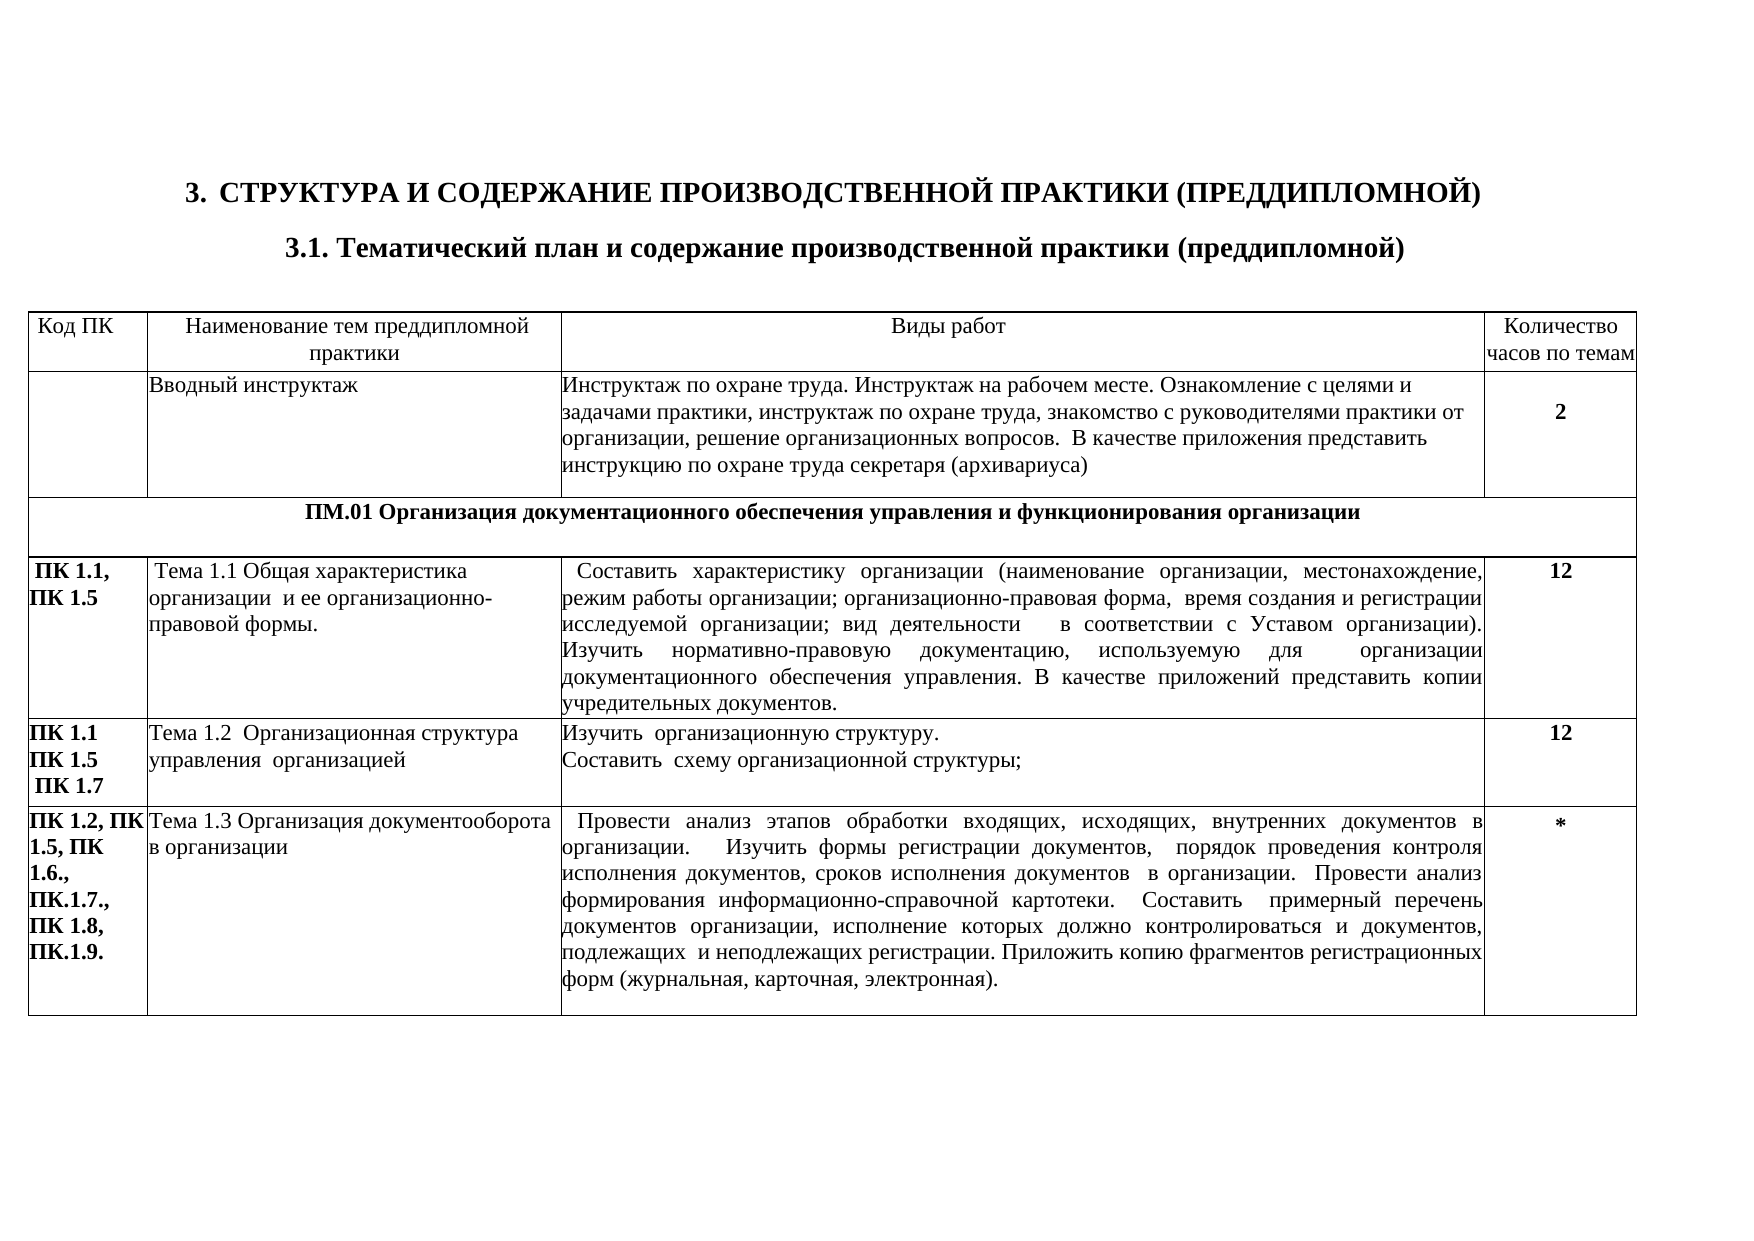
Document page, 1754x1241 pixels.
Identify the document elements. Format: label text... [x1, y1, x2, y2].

table_header Виды работ [562, 313, 1484, 371]
table_cell 2 [1485, 372, 1636, 497]
table_header Количество часов по темам [1485, 313, 1636, 371]
table_cell Тема 1.1 Общая характеристика организации и ее организационно-правовой формы. [148, 558, 561, 718]
subtitle СТРУКТУРА И СОДЕРЖАНИЕ ПРОИЗВОДСТВЕННОЙ ПРАКТИКИ (ПРЕДДИПЛОМНОЙ) [52, 176, 1614, 209]
table_cell Провести анализ этапов обработки входящих, исходящих, внутренних документов в организации. Изучить формы регистрации документов, порядок проведения контроля исполнения документов, сроков исполнения документов в организации. Провести анализ формирования информационно-справочной картотеки. Составить примерный перечень документов организации, исполнение которых должно контролироваться и документов, подлежащих и неподлежащих регистрации. Приложить копию фрагментов регистрационных форм (журнальная, карточная, электронная). [562, 807, 1484, 1014]
table_cell Инструктаж по охране труда. Инструктаж на рабочем месте. Ознакомление с целями и задачами практики, инструктаж по охране труда, знакомство с руководителями практики от организации, решение организационных вопросов. В качестве приложения представить инструкцию по охране труда секретаря (архивариуса) [562, 372, 1484, 497]
table_cell ПК 1.1, ПК 1.5 [29, 558, 147, 718]
table_cell ПК 1.2, ПК 1.5, ПК 1.6., ПК.1.7., ПК 1.8, ПК.1.9. [29, 807, 147, 1014]
table_cell [29, 372, 147, 497]
table_cell Вводный инструктаж [148, 372, 561, 497]
table_cell Составить характеристику организации (наименование организации, местонахождение, режим работы организации; организационно-правовая форма, время создания и регистрации исследуемой организации; вид деятельности в соответствии с Уставом организации). Изучить нормативно-правовую документацию, используемую для организации документационного обеспечения управления. В качестве приложений представить копии учредительных документов. [562, 558, 1484, 718]
table_cell ПМ.01 Организация документационного обеспечения управления и функционирования организации [29, 498, 1636, 556]
table_cell 12 [1485, 719, 1636, 806]
table_header Наименование тем преддипломной практики [148, 313, 561, 371]
table_cell Изучить организационную структуру. Составить схему организационной структуры; [562, 719, 1484, 806]
table_cell 12 [1485, 558, 1636, 718]
list Тематический план и содержание производственной практики (преддипломной) [52, 230, 1637, 263]
table_header Код ПК [29, 313, 147, 371]
table_cell * [1485, 807, 1636, 1014]
table_cell ПК 1.1 ПК 1.5 ПК 1.7 [29, 719, 147, 806]
table_cell Тема 1.2 Организационная структура управления организацией [148, 719, 561, 806]
table_cell Тема 1.3 Организация документооборота в организации [148, 807, 561, 1014]
